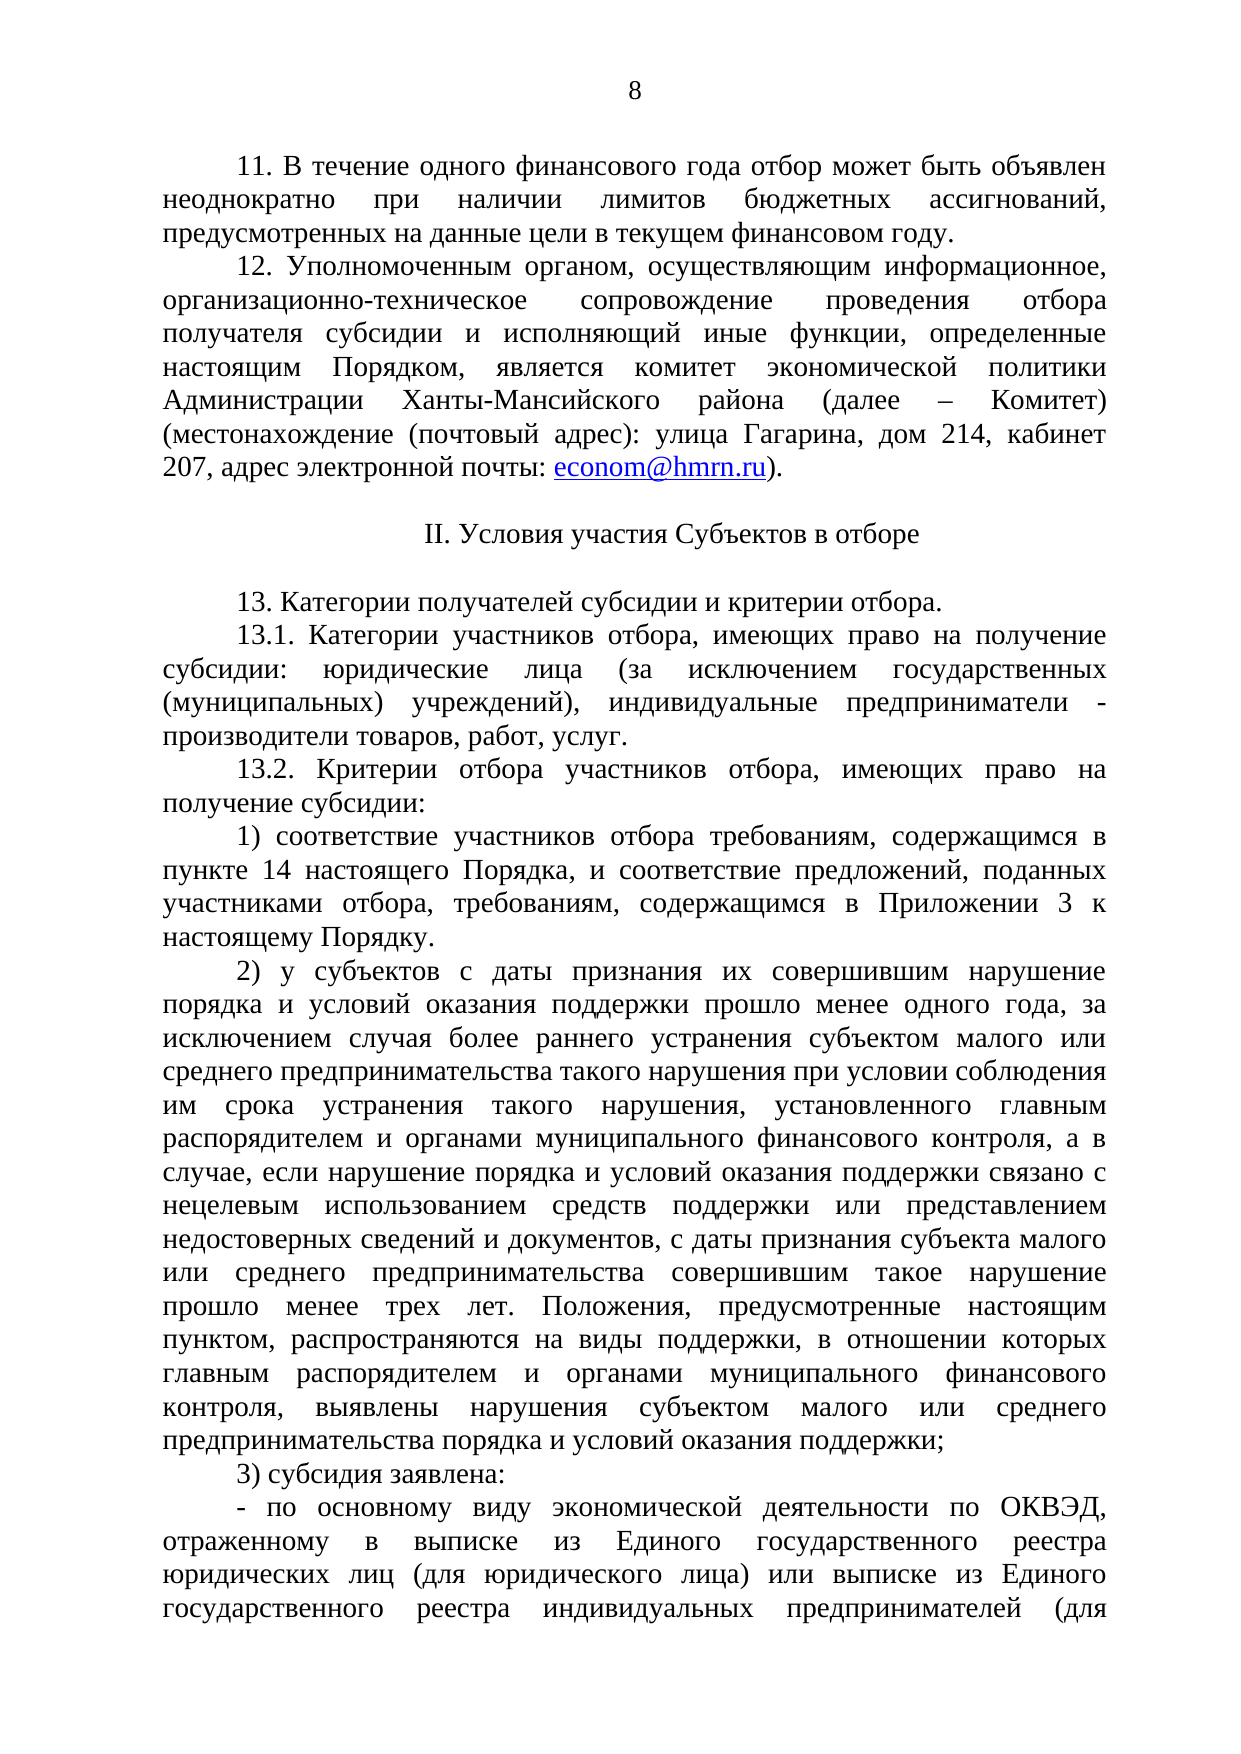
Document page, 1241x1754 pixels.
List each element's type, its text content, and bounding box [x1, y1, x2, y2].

text 13. Категории получателей субсидии и критерии отбора. [162, 584, 1107, 617]
text 11. В течение одного финансового года отбор может быть объявлен неоднократно при наличии лимитов бюджетных ассигнований, предусмотренных на данные цели в текущем финансовом году. [162, 148, 1107, 248]
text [162, 1489, 1107, 1623]
text 2) у субъектов с даты признания их совершившим нарушение порядка и условий оказания поддержки прошло менее одного года, за исключением случая более раннего устранения субъектом малого или среднего предпринимательства такого нарушения при условии соблюдения им срока устранения такого нарушения, установленного главным распорядителем и органами муниципального финансового контроля, а в случае, если нарушение порядка и условий оказания поддержки связано с нецелевым использованием средств поддержки или представлением недостоверных сведений и документов, с даты признания субъекта малого или среднего предпринимательства совершившим такое нарушение прошло менее трех лет. Положения, предусмотренные настоящим пунктом, распространяются на виды поддержки, в отношении которых главным распорядителем и органами муниципального финансового контроля, выявлены нарушения субъектом малого или среднего предпринимательства порядка и условий оказания поддержки; [162, 953, 1107, 1456]
text 13.1. Категории участников отбора, имеющих право на получение субсидии: юридические лица (за исключением государственных (муниципальных) учреждений), индивидуальные предприниматели - производители товаров, работ, услуг. [162, 617, 1107, 751]
text II. Условия участия Субъектов в отборе [162, 517, 1107, 550]
text 1) соответствие участников отбора требованиям, содержащимся в пункте 14 настоящего Порядка, и соответствие предложений, поданных участниками отбора, требованиям, содержащимся в Приложении 3 к настоящему Порядку. [162, 818, 1107, 953]
text 3) субсидия заявлена: [162, 1456, 1107, 1489]
text 13.2. Критерии отбора участников отбора, имеющих право на получение субсидии: [162, 751, 1107, 818]
text 12. Уполномоченным органом, осуществляющим информационное, организационно-техническое сопровождение проведения отбора получателя субсидии и исполняющий иные функции, определенные настоящим Порядком, является комитет экономической политики Администрации Ханты-Мансийского района (далее – Комитет) (местонахождение (почтовый адрес): улица Гагарина, дом 214, кабинет 207, адрес электронной почты: econom@hmrn.ru). [162, 248, 1107, 483]
